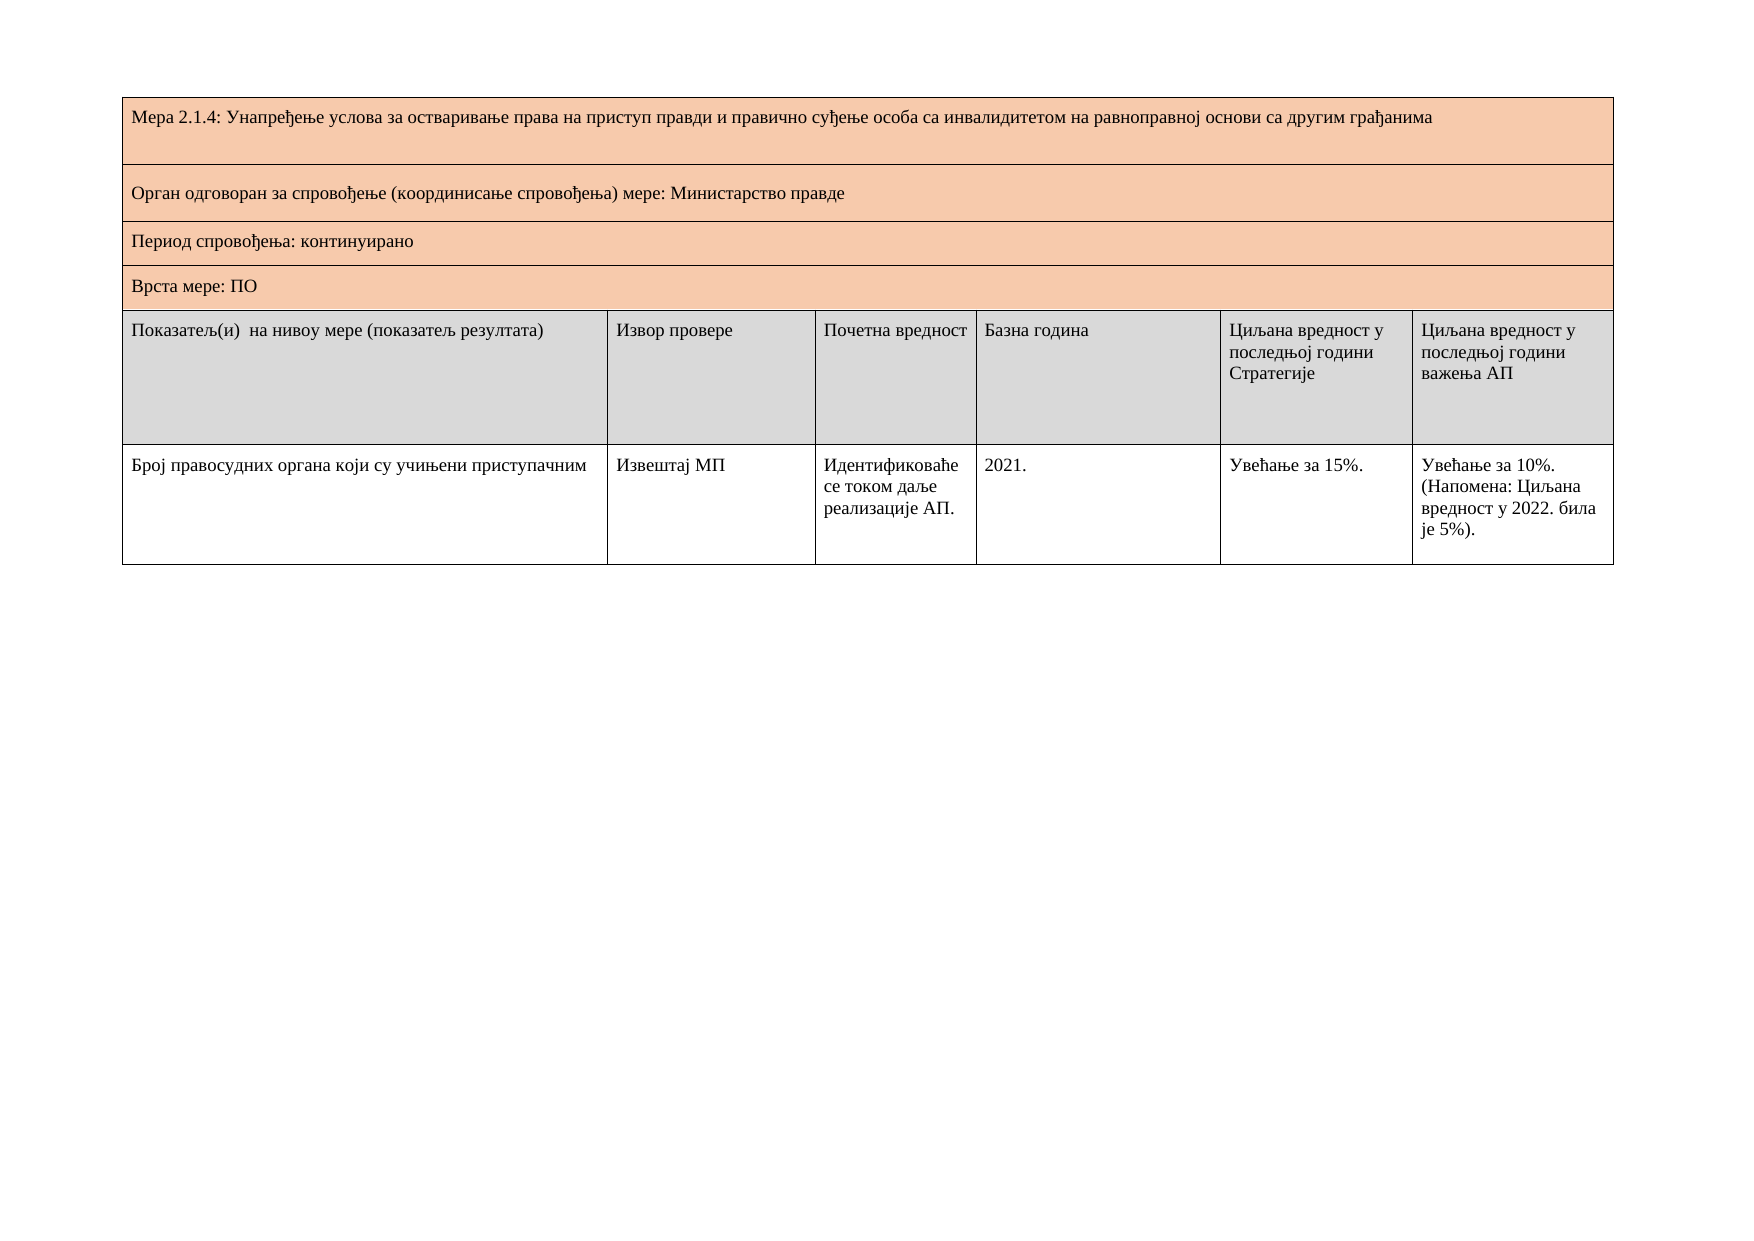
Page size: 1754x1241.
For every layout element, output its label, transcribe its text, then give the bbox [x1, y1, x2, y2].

table_cell Број правосудних органа који су учињени приступачним [123, 445, 607, 564]
table_cell Увећање за 15%. [1221, 445, 1412, 564]
table_cell Идентификоваће се током даље реализације АП. [816, 445, 976, 564]
table_header Мера 2.1.4: Унапређење услова за остваривање права на приступ правди и правично суђење особа са инвалидитетом на равноправној основи са другим грађанима [123, 98, 1613, 164]
table_cell Почетна вредност [816, 311, 976, 444]
table_cell Период спровођења: континуирано [123, 222, 1613, 265]
table_cell Базна година [977, 311, 1220, 444]
table_cell Извор провере [608, 311, 815, 444]
table_cell Увећање за 10%. (Напомена: Циљана вредност у 2022. била је 5%). [1413, 445, 1613, 564]
table_cell Врста мере: ПО [123, 266, 1613, 309]
table_cell Извештај МП [608, 445, 815, 564]
table_cell 2021. [977, 445, 1220, 564]
table_cell Циљана вредност у последњој години важења АП [1413, 311, 1613, 444]
table_cell Циљaна вредност у последњој години Стратегије [1221, 311, 1412, 444]
table_cell Показатељ(и) на нивоу мере (показатељ резултата) [123, 311, 607, 444]
table_cell Орган oдговоран за спровођење (координисање спровођења) мере: Министарство правде [123, 165, 1613, 221]
